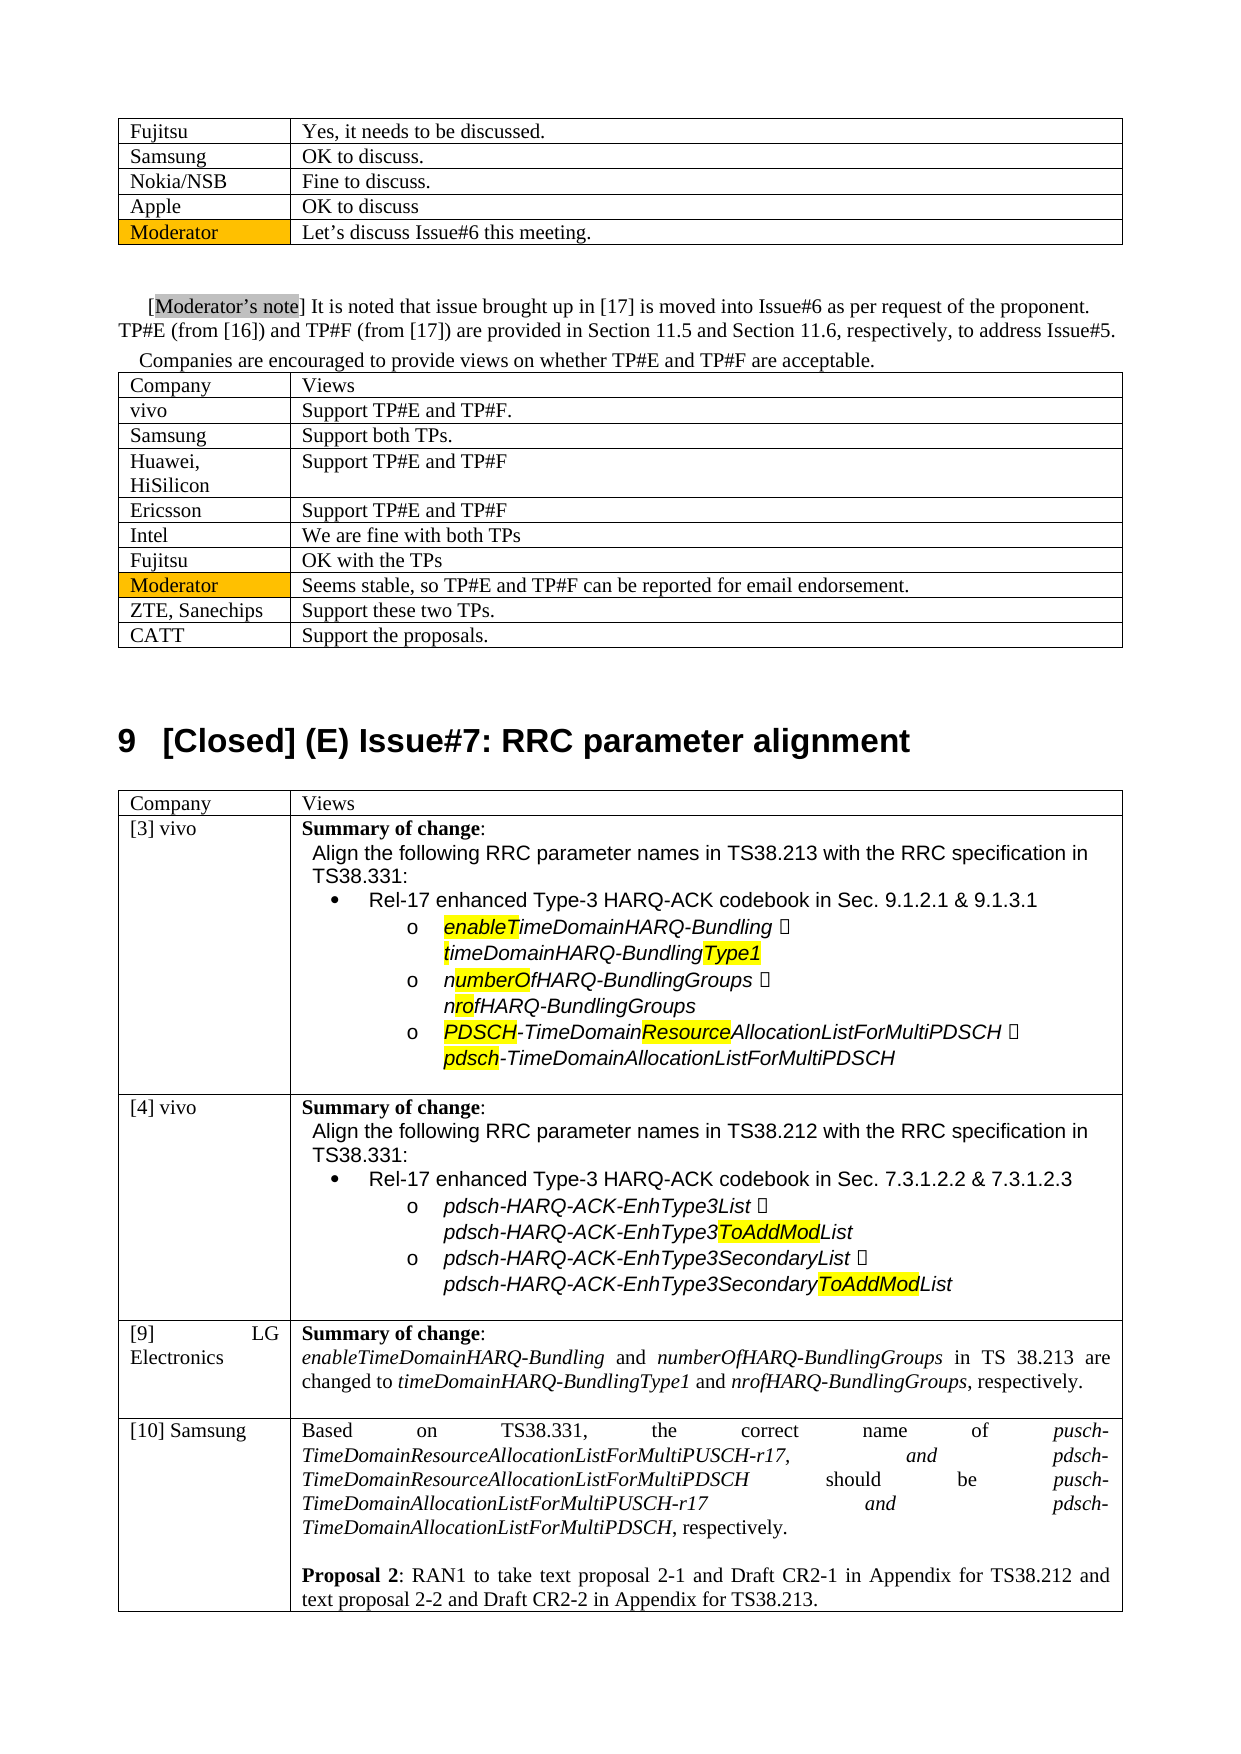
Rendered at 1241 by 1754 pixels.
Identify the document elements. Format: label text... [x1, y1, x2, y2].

table_cell [9] LG Electronics [119, 1321, 290, 1417]
table_cell Nokia/NSB [119, 169, 290, 193]
table_cell Samsung [119, 144, 290, 168]
table_cell Fine to discuss. [291, 169, 1122, 193]
table_header Company [119, 373, 290, 397]
table_cell Samsung [119, 424, 290, 447]
subtitle [Closed] (E) Issue#7: RRC parameter alignment [117, 721, 1122, 760]
table_cell Huawei, HiSilicon [119, 449, 290, 497]
table_cell Support TP#E and TP#F [291, 449, 1122, 497]
table_cell Let’s discuss Issue#6 this meeting. [291, 220, 1122, 244]
table_cell Support TP#E and TP#F [291, 498, 1122, 522]
table_cell CATT [119, 623, 290, 647]
table_cell [3] vivo [119, 816, 290, 1094]
table_cell Summary of change: Align the following RRC parameter names in TS38.213 with the RRC specification in TS38.331: Rel-17 enhanced Type-3 HARQ-ACK codebook in Sec. 9.1.2.1 & 9.1.3.1 enableTimeDomainHARQ-Bundling  timeDomainHARQ-BundlingType1 numberOfHARQ-BundlingGroups  nrofHARQ-BundlingGroups PDSCH-TimeDomainResourceAllocationListForMultiPDSCH  pdsch-TimeDomainAllocationListForMultiPDSCH [291, 816, 1122, 1094]
table_header Company [119, 791, 290, 815]
table_cell Summary of change: enableTimeDomainHARQ-Bundling and numberOfHARQ-BundlingGroups in TS 38.213 are changed to timeDomainHARQ-BundlingType1 and nrofHARQ-BundlingGroups, respectively. [291, 1321, 1122, 1417]
table_cell vivo [119, 398, 290, 422]
text Companies are encouraged to provide views on whether TP#E and TP#F are acceptable. [118, 348, 1122, 372]
table_cell Seems stable, so TP#E and TP#F can be reported for email endorsement. [291, 573, 1122, 597]
table_cell [4] vivo [119, 1095, 290, 1320]
table_cell Moderator [119, 220, 290, 244]
table_cell Support these two TPs. [291, 598, 1122, 622]
table_cell OK to discuss. [291, 144, 1122, 168]
table_cell We are fine with both TPs [291, 523, 1122, 547]
table_cell Support TP#E and TP#F. [291, 398, 1122, 422]
table_cell Fujitsu [119, 119, 290, 143]
table_header Views [291, 791, 1122, 815]
table_cell Support the proposals. [291, 623, 1122, 647]
table_cell ZTE, Sanechips [119, 598, 290, 622]
table_cell OK to discuss [291, 195, 1122, 218]
table_cell OK with the TPs [291, 548, 1122, 572]
table_cell Intel [119, 523, 290, 547]
table_cell Ericsson [119, 498, 290, 522]
table_header Views [291, 373, 1122, 397]
table_cell Support both TPs. [291, 424, 1122, 447]
table_cell [10] Samsung [119, 1419, 290, 1611]
table_cell Apple [119, 195, 290, 218]
table_cell Fujitsu [119, 548, 290, 572]
table_cell Yes, it needs to be discussed. [291, 119, 1122, 143]
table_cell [291, 1419, 1122, 1611]
table_cell Summary of change: Align the following RRC parameter names in TS38.212 with the RRC specification in TS38.331: Rel-17 enhanced Type-3 HARQ-ACK codebook in Sec. 7.3.1.2.2 & 7.3.1.2.3 pdsch-HARQ-ACK-EnhType3List  pdsch-HARQ-ACK-EnhType3ToAddModList pdsch-HARQ-ACK-EnhType3SecondaryList  pdsch-HARQ-ACK-EnhType3SecondaryToAddModList [291, 1095, 1122, 1320]
table_cell Moderator [119, 573, 290, 597]
subtitle [Moderator’s note] It is noted that issue brought up in [17] is moved into Issue#6 as per request of the proponent. TP#E (from [16]) and TP#F (from [17]) are provided in Section 11.5 and Section 11.6, respectively, to address Issue#5. [118, 294, 1122, 342]
